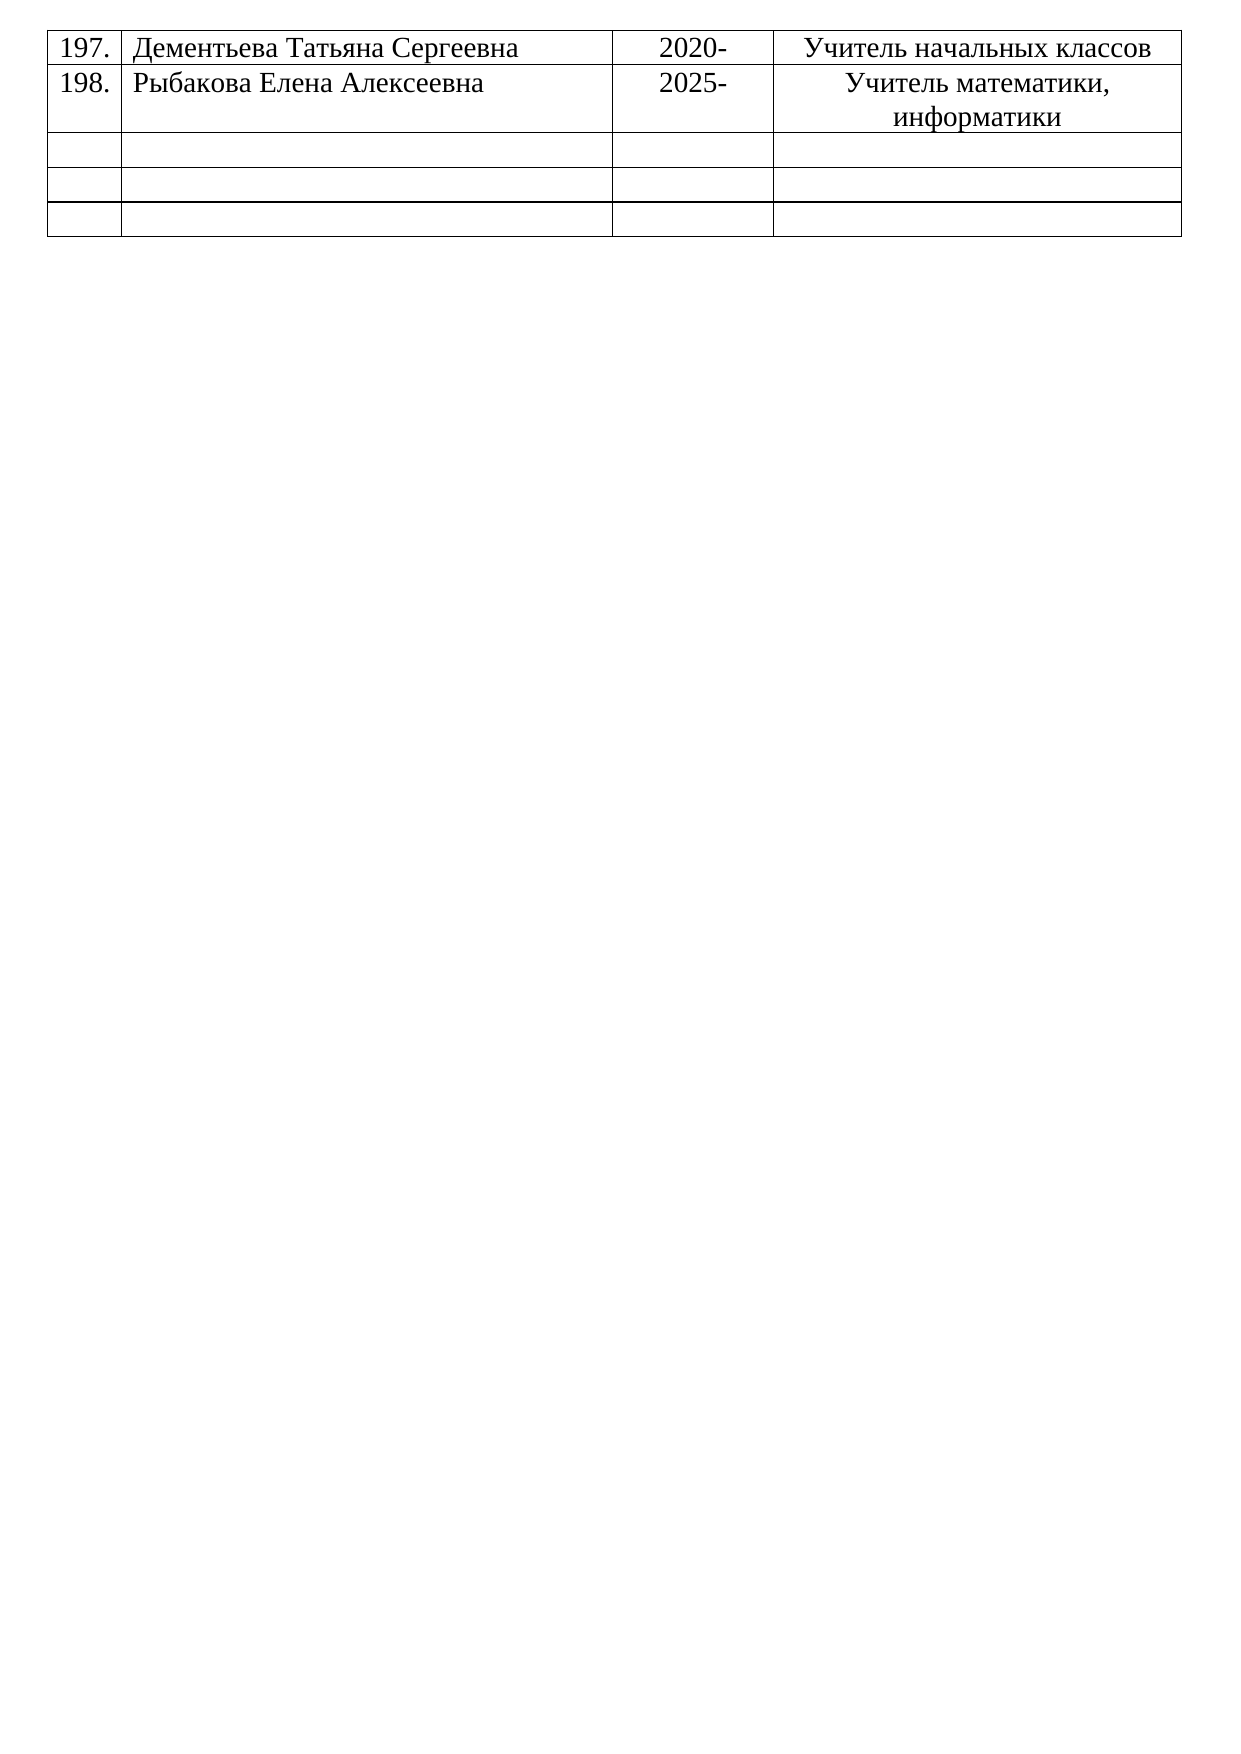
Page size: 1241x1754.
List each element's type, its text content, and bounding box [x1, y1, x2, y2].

table_cell [774, 203, 1181, 236]
table_cell 197. [48, 31, 121, 64]
table_cell [48, 203, 121, 236]
table_cell Рыбакова Елена Алексеевна [122, 65, 612, 132]
table_cell 2020- [613, 31, 773, 64]
table_cell [774, 168, 1181, 201]
table_cell [613, 133, 773, 167]
table_cell [122, 203, 612, 236]
table_cell [48, 133, 121, 167]
table_cell [48, 168, 121, 201]
table_cell 2025- [613, 65, 773, 132]
table_cell Учитель математики, информатики [774, 65, 1181, 132]
table_cell 198. [48, 65, 121, 132]
table_cell [122, 168, 612, 201]
table_cell [774, 133, 1181, 167]
table_cell [613, 203, 773, 236]
table_cell Учитель начальных классов [774, 31, 1181, 64]
table_cell Дементьева Татьяна Сергеевна [122, 31, 612, 64]
table_cell [613, 168, 773, 201]
table_cell [122, 133, 612, 167]
